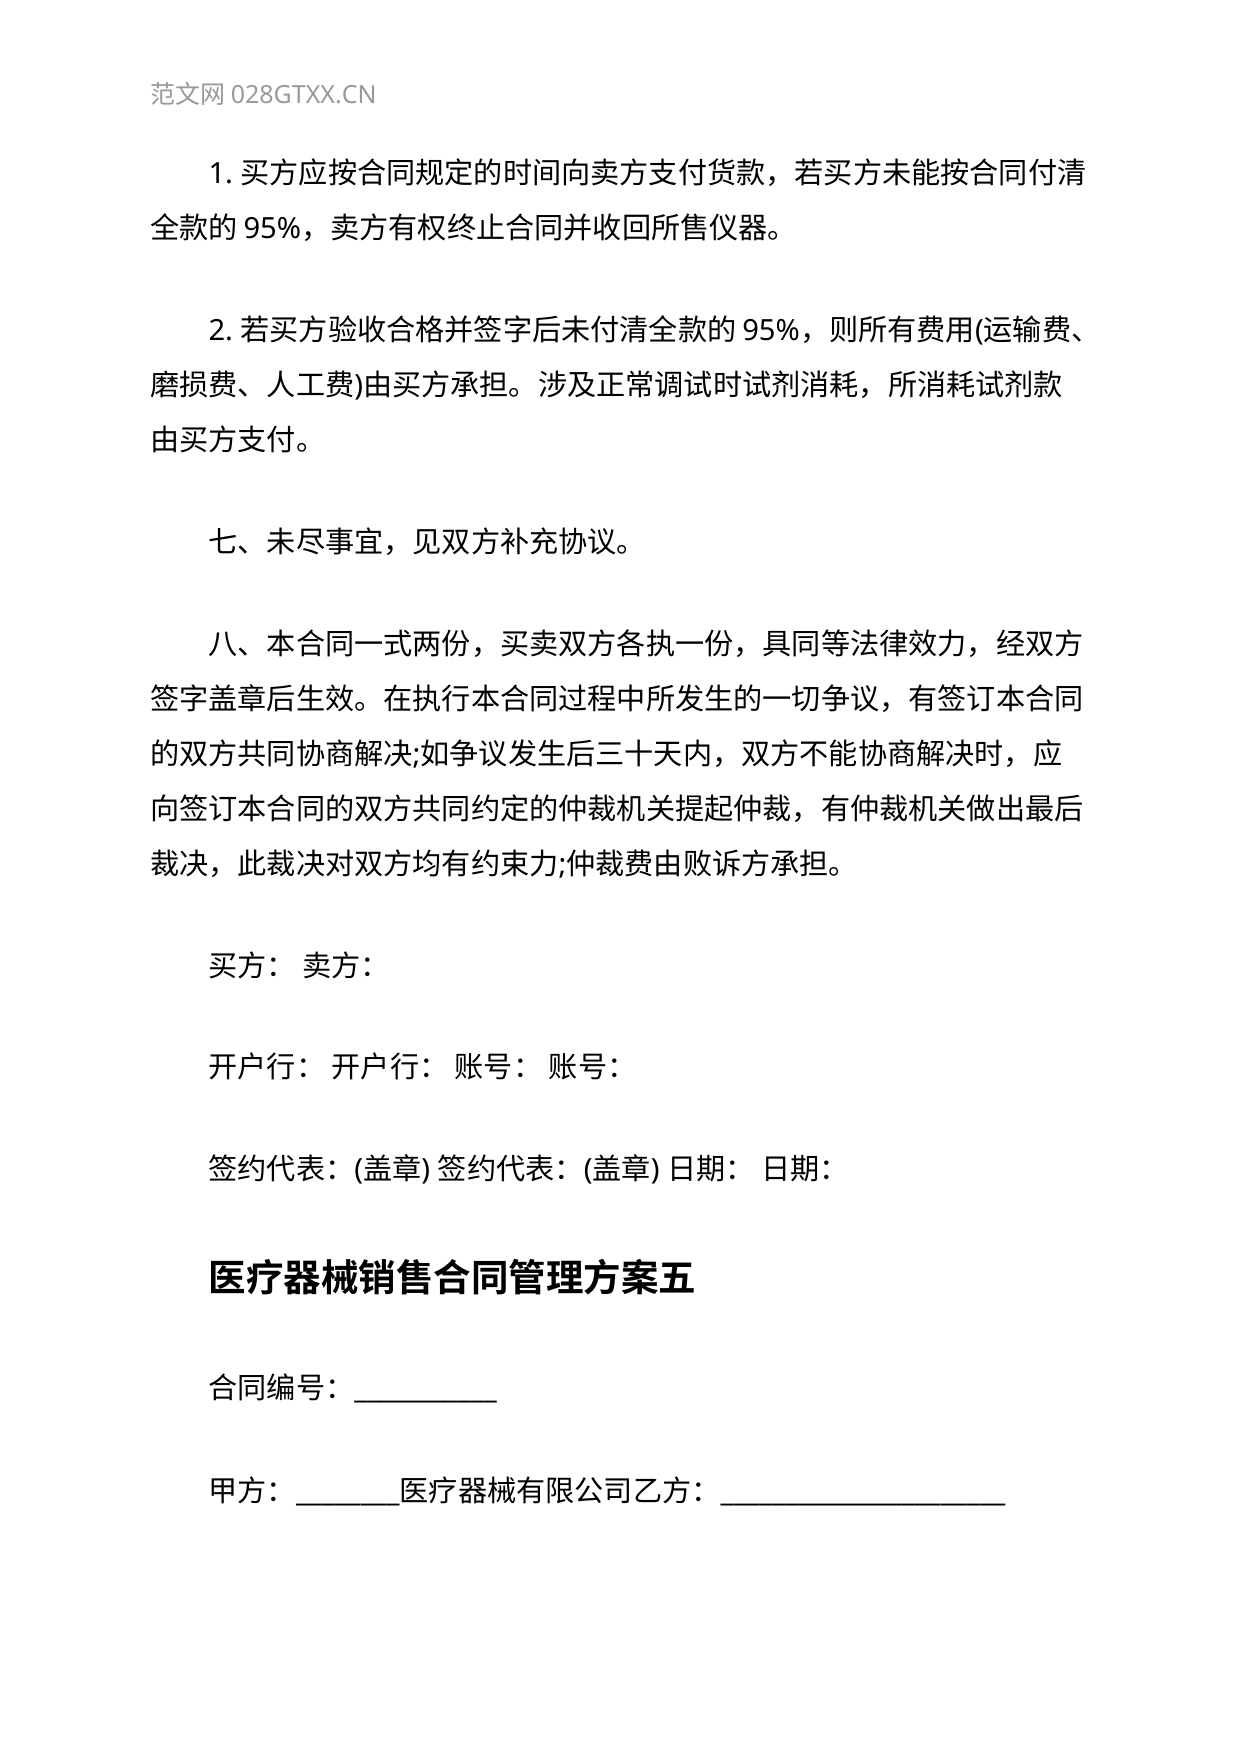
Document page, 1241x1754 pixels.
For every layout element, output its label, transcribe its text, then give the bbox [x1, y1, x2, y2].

text 医疗器械销售合同管理方案五 [150, 1248, 1090, 1302]
text 合同编号：___________ [150, 1365, 1090, 1407]
text 七、未尽事宜，见双方补充协议。 [150, 519, 1090, 561]
text 开户行： 开户行： 账号： 账号： [150, 1044, 1090, 1086]
text 八、本合同一式两份，买卖双方各执一份，具同等法律效力，经双方签字盖章后生效。在执行本合同过程中所发生的一切争议，有签订本合同的双方共同协商解决;如争议发生后三十天内，双方不能协商解决时，应向签订本合同的双方共同约定的仲裁机关提起仲裁，有仲裁机关做出最后裁决，此裁决对双方均有约束力;仲裁费由败诉方承担。 [150, 621, 1090, 883]
text 2. 若买方验收合格并签字后未付清全款的95%，则所有费用(运输费、磨损费、人工费)由买方承担。涉及正常调试时试剂消耗，所消耗试剂款由买方支付。 [150, 307, 1090, 459]
text 甲方：________医疗器械有限公司乙方：______________________ [150, 1467, 1090, 1509]
text 1. 买方应按合同规定的时间向卖方支付货款，若买方未能按合同付清全款的95%，卖方有权终止合同并收回所售仪器。 [150, 150, 1090, 247]
text 签约代表：(盖章) 签约代表：(盖章) 日期： 日期： [150, 1146, 1090, 1188]
text 买方： 卖方： [150, 942, 1090, 984]
